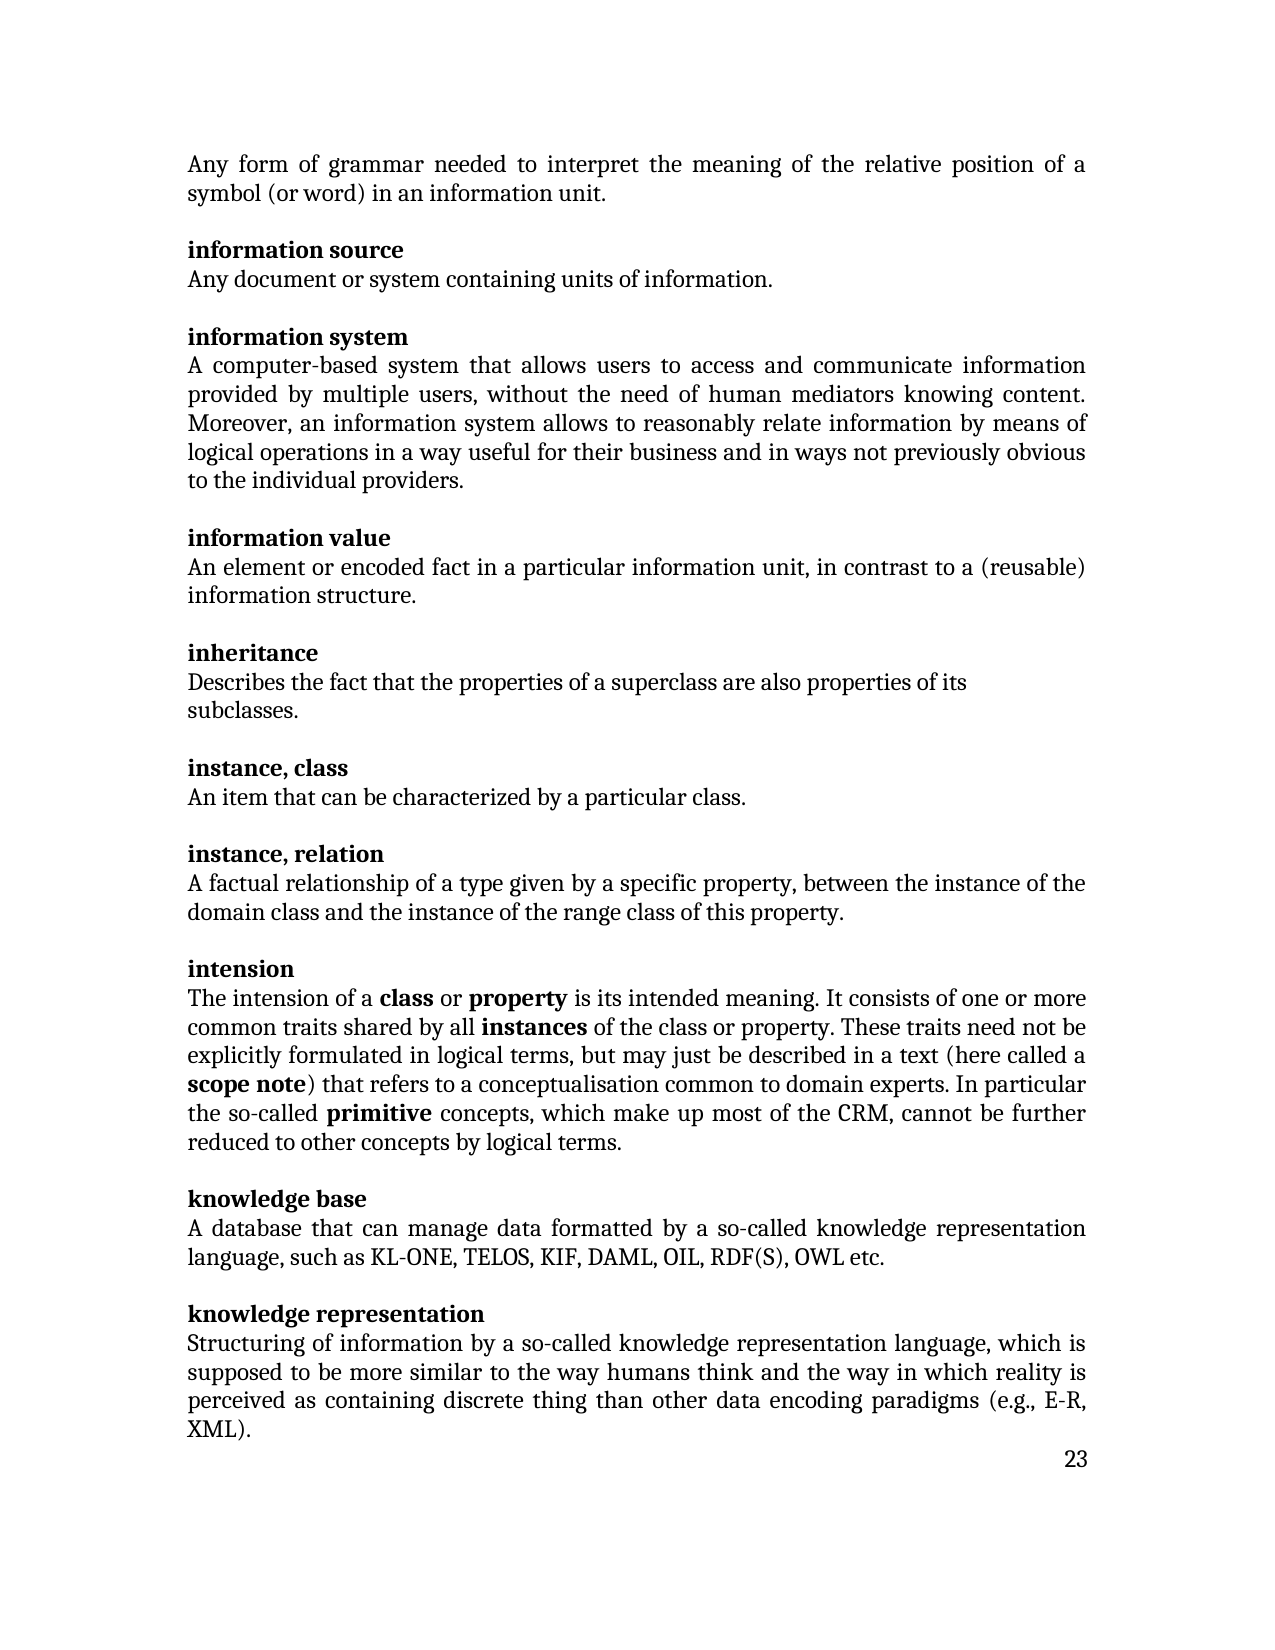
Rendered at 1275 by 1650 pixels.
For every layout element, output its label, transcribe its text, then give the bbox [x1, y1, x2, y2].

text knowledge representation [187, 1300, 1087, 1329]
text A factual relationship of a type given by a specific property, between the instance of the domain class and the instance of the range class of this property. [187, 869, 1087, 926]
text instance, relation [187, 840, 1087, 869]
text subclasses. [187, 696, 1087, 725]
text knowledge base [187, 1185, 1087, 1214]
text instance, class [187, 754, 1087, 782]
text A database that can manage data formatted by a so-called knowledge representation language, such as KL-ONE, TELOS, KIF, DAML, OIL, RDF(S), OWL etc. [187, 1214, 1087, 1271]
text information value [187, 524, 1087, 552]
text inheritance [187, 639, 1087, 667]
text Any document or system containing units of information. [187, 265, 1087, 294]
text information source [187, 236, 1087, 265]
text An element or encoded fact in a particular information unit, in contrast to a (reusable) information structure. [187, 552, 1087, 610]
text Structuring of information by a so-called knowledge representation language, which is supposed to be more similar to the way humans think and the way in which reality is perceived as containing discrete thing than other data encoding paradigms (e.g., E-R, XML). [187, 1329, 1087, 1444]
text The intension of a class or property is its intended meaning. It consists of one or more common traits shared by all instances of the class or property. These traits need not be explicitly formulated in logical terms, but may just be described in a text (here called a scope note) that refers to a conceptualisation common to domain experts. In particular the so-called primitive concepts, which make up most of the CRM, cannot be further reduced to other concepts by logical terms. [187, 984, 1087, 1156]
text A computer-based system that allows users to access and communicate information provided by multiple users, without the need of human mediators knowing content. Moreover, an information system allows to reasonably relate information by means of logical operations in a way useful for their business and in ways not previously obvious to the individual providers. [187, 351, 1087, 495]
text information system [187, 322, 1087, 351]
text Describes the fact that the properties of a superclass are also properties of its [187, 667, 1087, 696]
text Any form of grammar needed to interpret the meaning of the relative position of a symbol (or word) in an information unit. [187, 150, 1087, 207]
text An item that can be characterized by a particular class. [187, 782, 1087, 811]
text intension [187, 955, 1087, 984]
